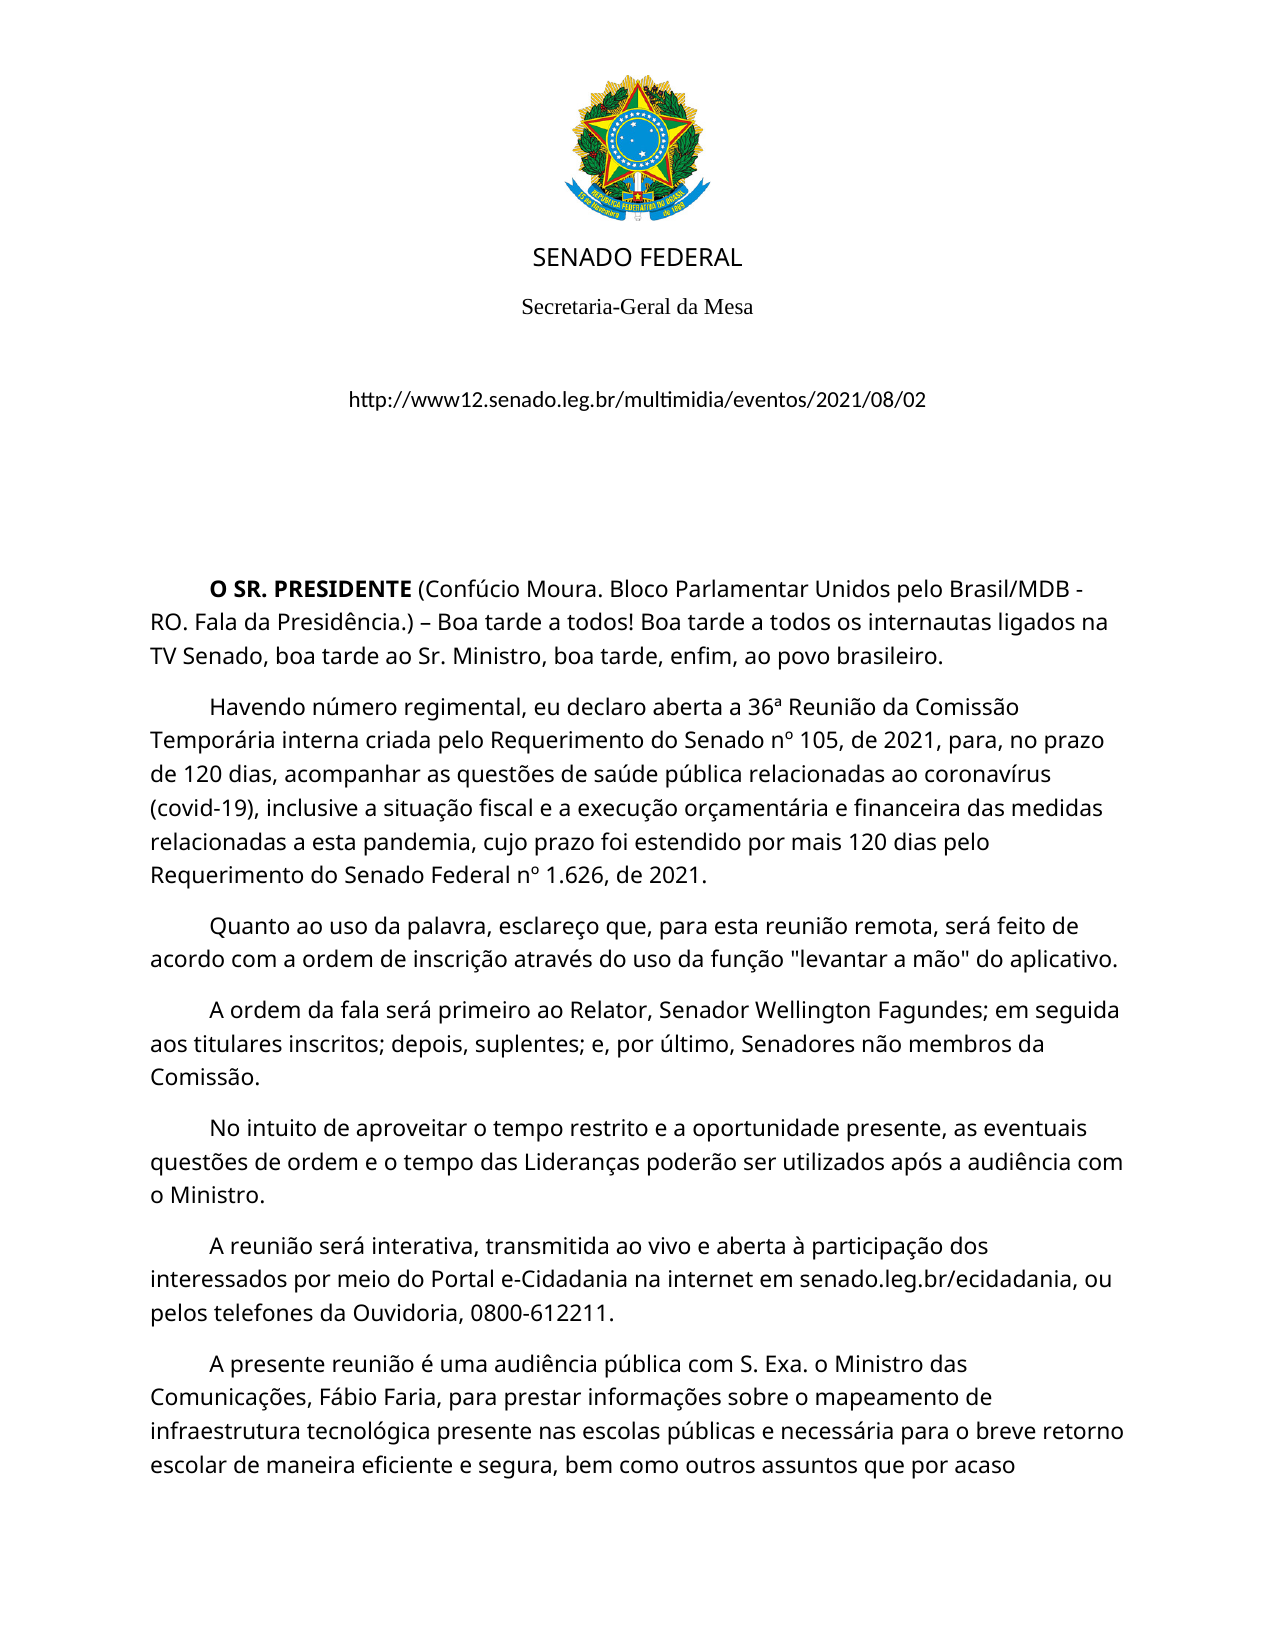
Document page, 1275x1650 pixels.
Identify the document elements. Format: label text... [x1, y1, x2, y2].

picture [564, 75, 711, 221]
text No intuito de aproveitar o tempo restrito e a oportunidade presente, as eventuais questões de ordem e o tempo das Lideranças poderão ser utilizados após a audiência com o Ministro. [150, 1112, 1125, 1210]
text Quanto ao uso da palavra, esclareço que, para esta reunião remota, será feito de acordo com a ordem de inscrição através do uso da função "levantar a mão" do aplicativo. [150, 909, 1125, 974]
text A ordem da fala será primeiro ao Relator, Senador Wellington Fagundes; em seguida aos titulares inscritos; depois, suplentes; e, por último, Senadores não membros da Comissão. [150, 994, 1125, 1092]
text A reunião será interativa, transmitida ao vivo e aberta à participação dos interessados por meio do Portal e-Cidadania na internet em senado.leg.br/ecidadania, ou pelos telefones da Ouvidoria, 0800-612211. [150, 1229, 1125, 1328]
text O SR. PRESIDENTE (Confúcio Moura. Bloco Parlamentar Unidos pelo Brasil/MDB - RO. Fala da Presidência.) – Boa tarde a todos! Boa tarde a todos os internautas ligados na TV Senado, boa tarde ao Sr. Ministro, boa tarde, enfim, ao povo brasileiro. [150, 572, 1125, 671]
text Havendo número regimental, eu declaro aberta a 36ª Reunião da Comissão Temporária interna criada pelo Requerimento do Senado nº 105, de 2021, para, no prazo de 120 dias, acompanhar as questões de saúde pública relacionadas ao coronavírus (covid-19), inclusive a situação fiscal e a execução orçamentária e financeira das medidas relacionadas a esta pandemia, cujo prazo foi estendido por mais 120 dias pelo Requerimento do Senado Federal nº 1.626, de 2021. [150, 690, 1125, 890]
text http://www12.senado.leg.br/multimidia/eventos/2021/08/02 [150, 385, 1125, 413]
